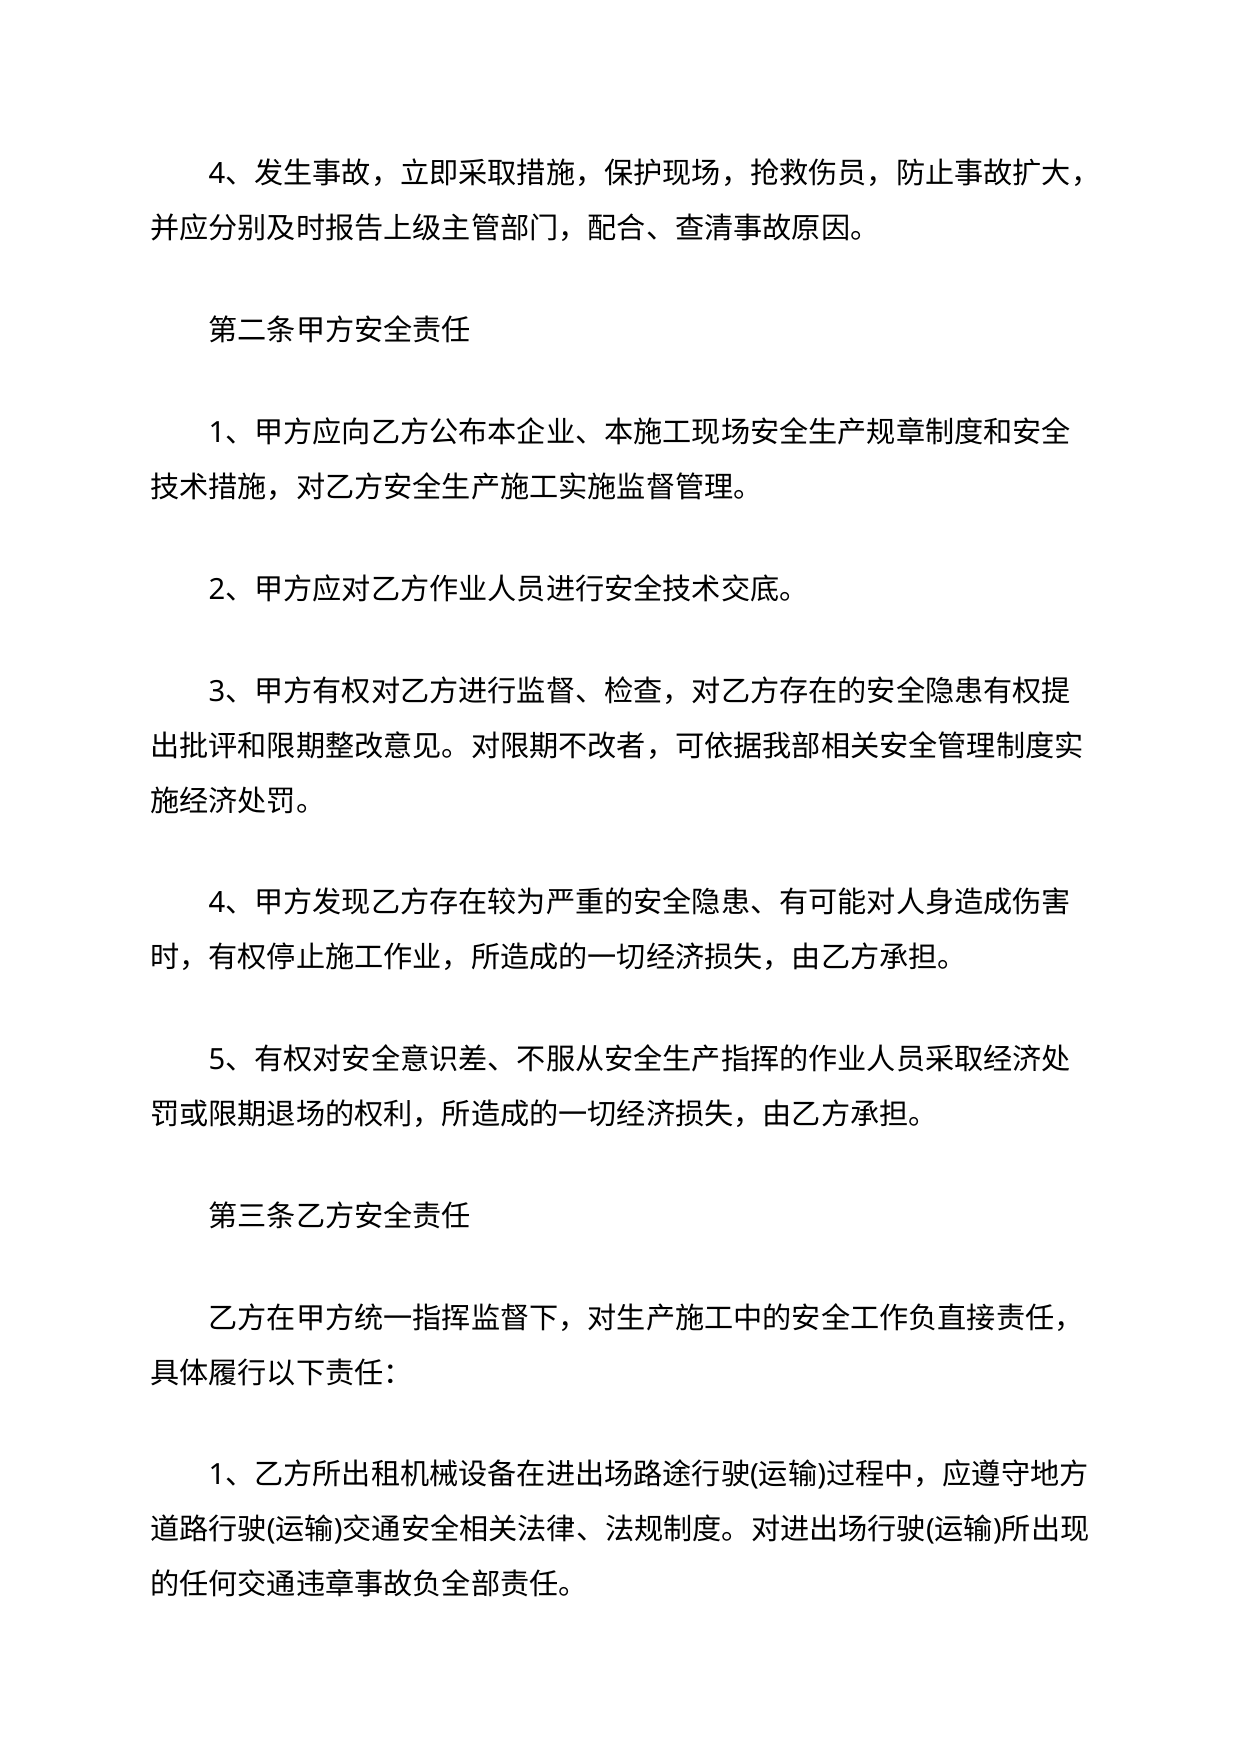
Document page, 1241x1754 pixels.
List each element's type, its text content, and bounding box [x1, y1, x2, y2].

text 5、有权对安全意识差、不服从安全生产指挥的作业人员采取经济处罚或限期退场的权利，所造成的一切经济损失，由乙方承担。 [150, 1036, 1090, 1133]
text 4、甲方发现乙方存在较为严重的安全隐患、有可能对人身造成伤害时，有权停止施工作业，所造成的一切经济损失，由乙方承担。 [150, 879, 1090, 976]
text 3、甲方有权对乙方进行监督、检查，对乙方存在的安全隐患有权提出批评和限期整改意见。对限期不改者，可依据我部相关安全管理制度实施经济处罚。 [150, 667, 1090, 819]
text 1、乙方所出租机械设备在进出场路途行驶(运输)过程中，应遵守地方道路行驶(运输)交通安全相关法律、法规制度。对进出场行驶(运输)所出现的任何交通违章事故负全部责任。 [150, 1451, 1090, 1603]
text 1、甲方应向乙方公布本企业、本施工现场安全生产规章制度和安全技术措施，对乙方安全生产施工实施监督管理。 [150, 408, 1090, 506]
text 2、甲方应对乙方作业人员进行安全技术交底。 [150, 565, 1090, 608]
text 4、发生事故，立即采取措施，保护现场，抢救伤员，防止事故扩大，并应分别及时报告上级主管部门，配合、查清事故原因。 [150, 150, 1090, 247]
text 乙方在甲方统一指挥监督下，对生产施工中的安全工作负直接责任，具体履行以下责任： [150, 1294, 1090, 1391]
text 第二条甲方安全责任 [150, 307, 1090, 349]
text 第三条乙方安全责任 [150, 1192, 1090, 1235]
